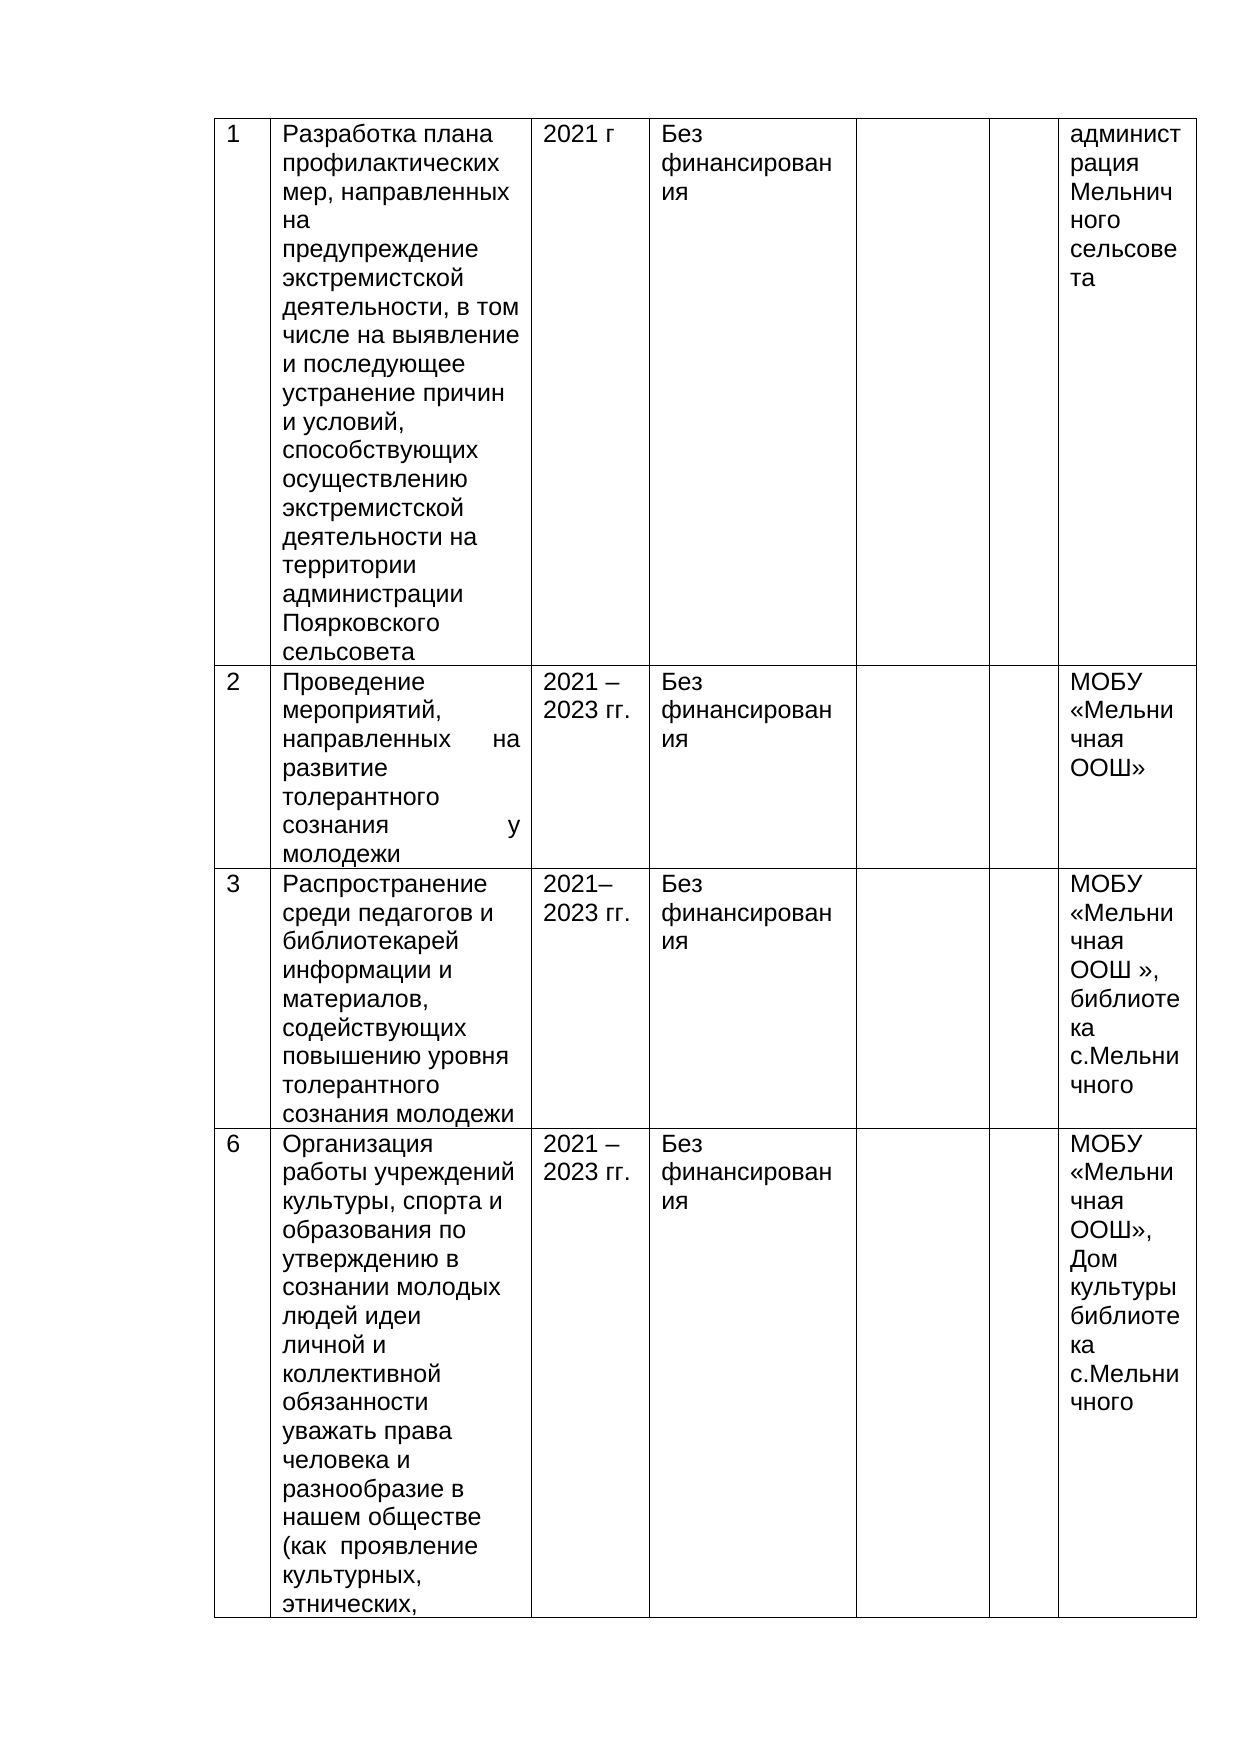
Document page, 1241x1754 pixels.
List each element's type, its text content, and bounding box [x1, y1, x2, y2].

table_cell Без финансирования [650, 666, 856, 868]
table_cell Разработка плана профилактических мер, направленных на предупреждение экстремистской деятельности, в том числе на выявление и последующее устранение причин и условий, способствующих осуществлению экстремистской деятельности на территории администрации Поярковского сельсовета [271, 119, 531, 665]
table_cell [857, 1129, 989, 1617]
table_cell 6 [215, 1129, 270, 1617]
table_cell МОБУ «Мельничная ООШ », библиотека с.Мельничного [1059, 869, 1196, 1127]
table_cell [857, 666, 989, 868]
table_cell [990, 119, 1058, 665]
table_cell администрация Мельничного сельсовета [1059, 119, 1196, 665]
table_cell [271, 1129, 531, 1617]
table_cell Без финансирования [650, 1129, 856, 1617]
table_cell Без финансирования [650, 869, 856, 1127]
table_cell [857, 869, 989, 1127]
table_cell 2021– 2023 гг. [532, 869, 649, 1127]
table_cell 2021 – 2023 гг. [532, 1129, 649, 1617]
table_cell Проведение мероприятий, направленных на развитие толерантного сознания у молодежи [271, 666, 531, 868]
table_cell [1059, 1129, 1196, 1617]
table_cell [990, 666, 1058, 868]
table_cell Распространение среди педагогов и библиотекарей информации и материалов, содействующих повышению уровня толерантного сознания молодежи [271, 869, 531, 1127]
table_cell 3 [215, 869, 270, 1127]
table_cell МОБУ «Мельничная ООШ» [1059, 666, 1196, 868]
table_cell 2021 г [532, 119, 649, 665]
table_cell 1 [215, 119, 270, 665]
table_cell [990, 869, 1058, 1127]
table_cell [857, 119, 989, 665]
table_cell 2 [215, 666, 270, 868]
table_cell 2021 – 2023 гг. [532, 666, 649, 868]
table_cell [990, 1129, 1058, 1617]
table_cell Без финансирования [650, 119, 856, 665]
